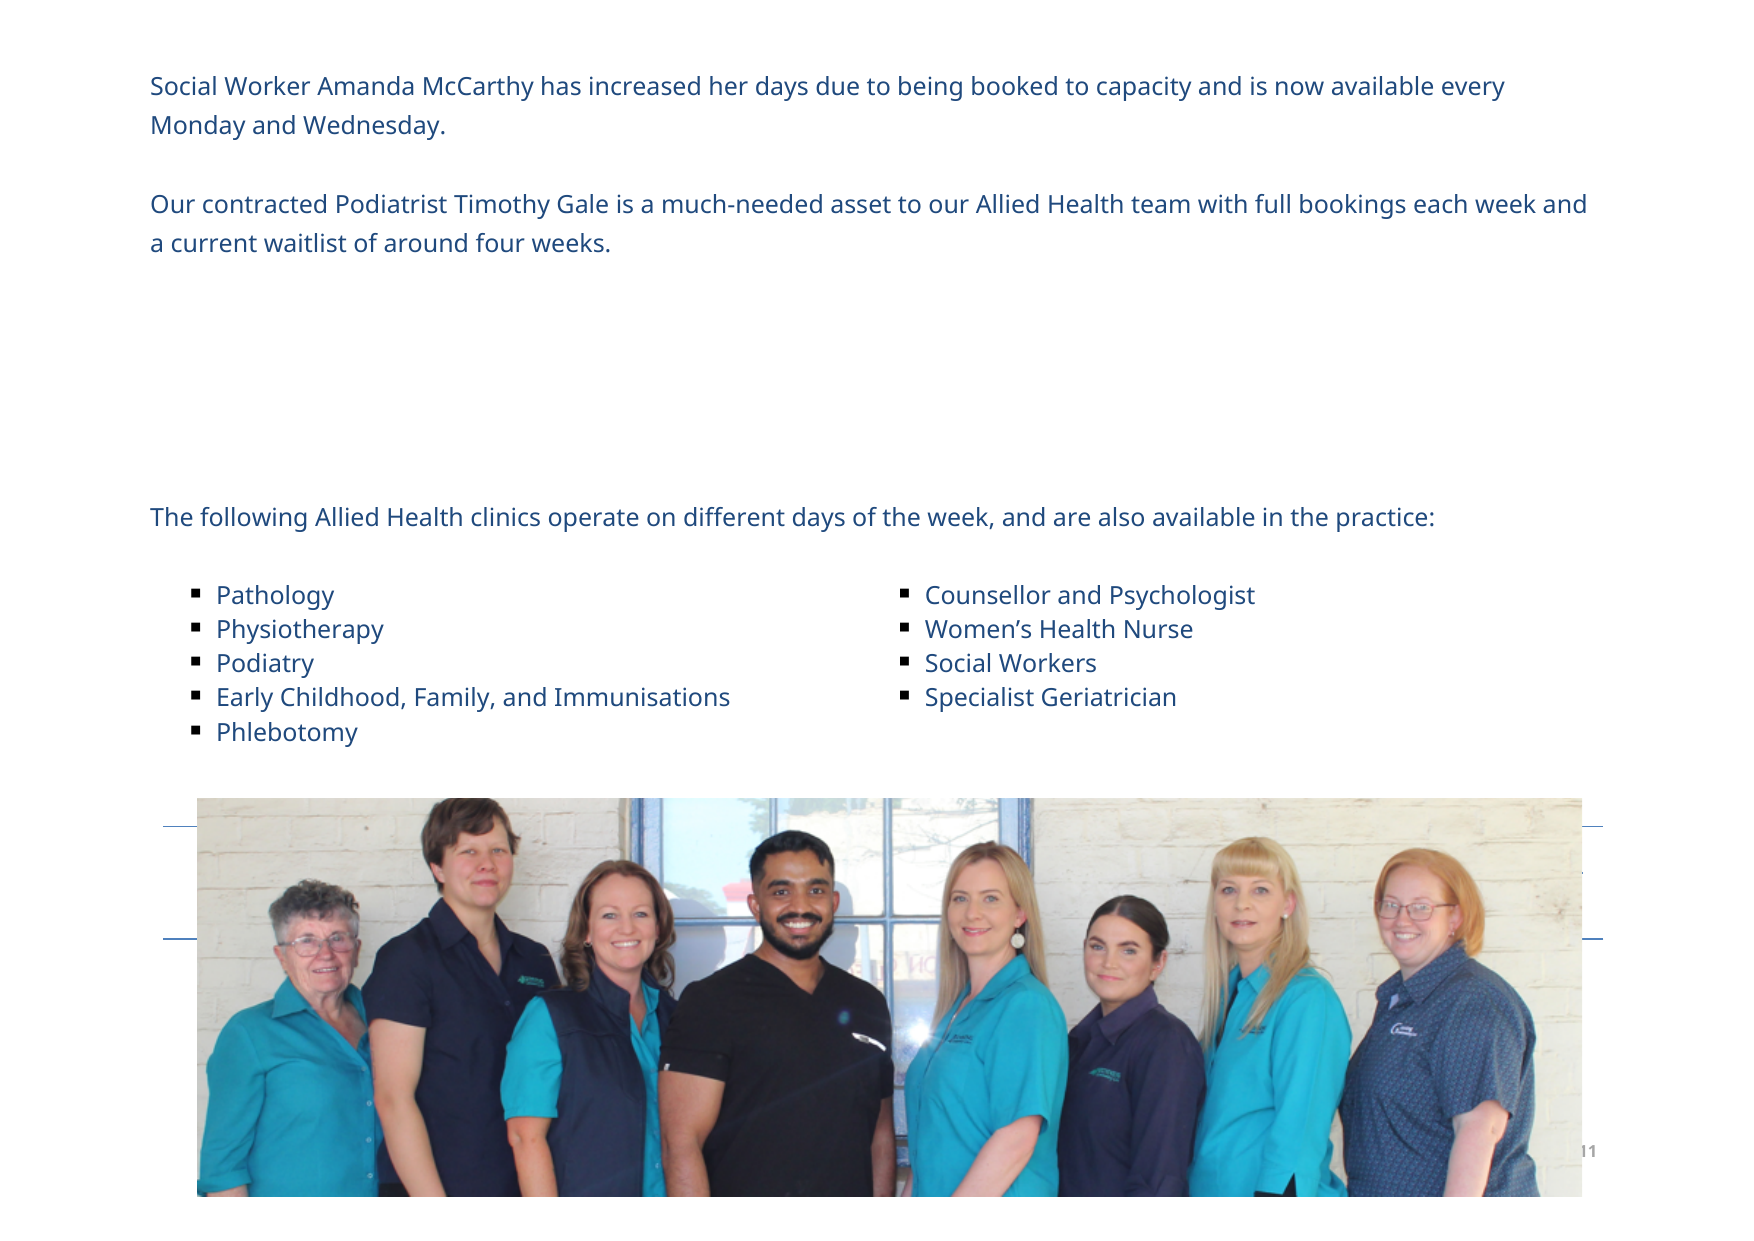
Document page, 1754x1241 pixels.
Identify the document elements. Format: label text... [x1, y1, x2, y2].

text Our contracted Podiatrist Timothy Gale is a much-needed asset to our Allied Health team with full bookings each week and a current waitlist of around four weeks. [150, 186, 1604, 259]
table_header Counsellor and Psychologist Women’s Health Nurse Social Workers Specialist Geriatrician [886, 578, 1595, 748]
text Social Worker Amanda McCarthy has increased her days due to being booked to capacity and is now available every Monday and Wednesday. [150, 69, 1604, 142]
picture [197, 798, 1583, 1197]
text The following Allied Health clinics operate on different days of the week, and are also available in the practice: [150, 499, 1604, 534]
table_header Pathology Physiotherapy Podiatry Early Childhood, Family, and Immunisations Phlebotomy [177, 578, 886, 748]
